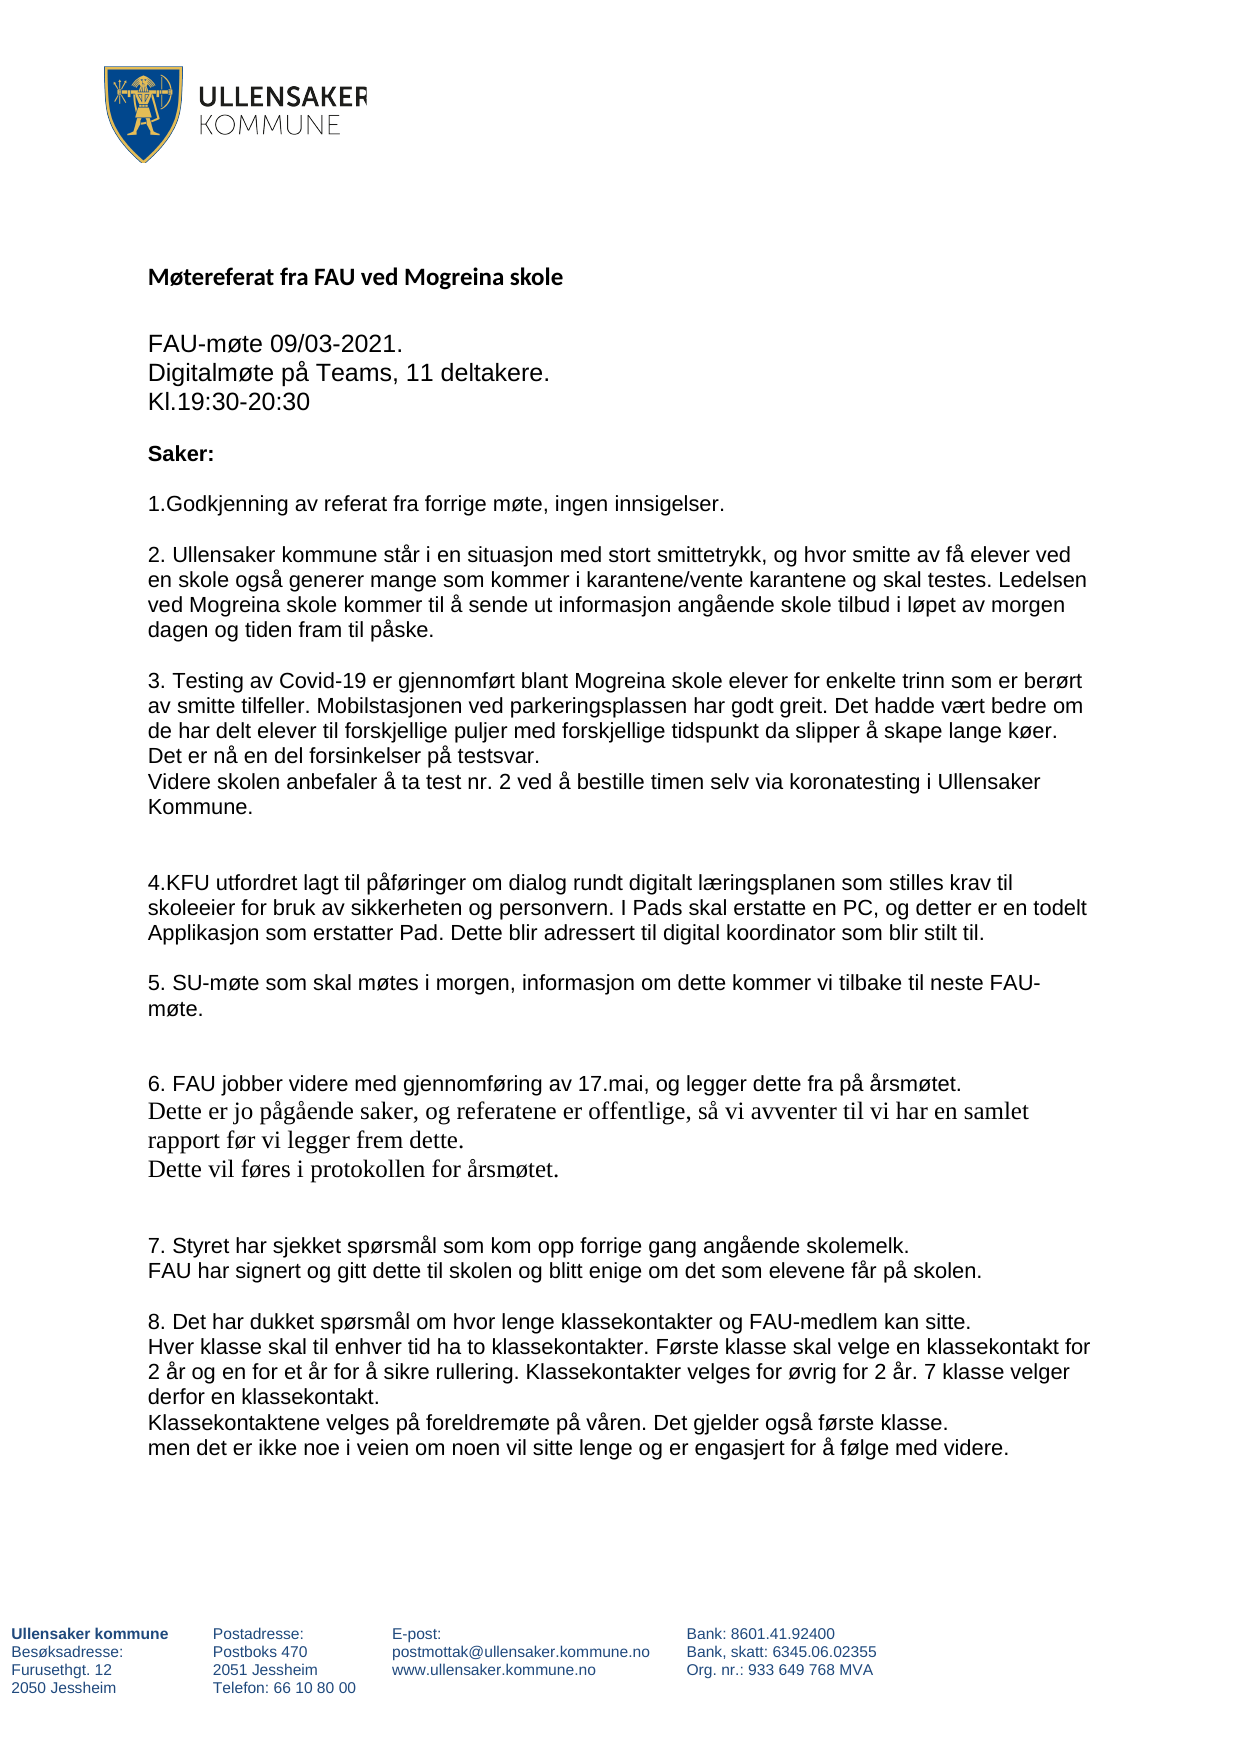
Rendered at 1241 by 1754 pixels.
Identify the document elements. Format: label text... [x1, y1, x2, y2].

text 6. FAU jobber videre med gjennomføring av 17.mai, og legger dette fra på årsmøtet. [148, 1071, 1092, 1096]
text FAU har signert og gitt dette til skolen og blitt enige om det som elevene får på skolen. [148, 1258, 1092, 1283]
text Videre skolen anbefaler å ta test nr. 2 ved å bestille timen selv via koronatesting i Ullensaker Kommune. [148, 769, 1092, 819]
text 2. Ullensaker kommune står i en situasjon med stort smittetrykk, og hvor smitte av få elever ved en skole også generer mange som kommer i karantene/vente karantene og skal testes. Ledelsen ved Mogreina skole kommer til å sende ut informasjon angående skole tilbud i løpet av morgen dagen og tiden fram til påske. [148, 542, 1092, 643]
text 3. Testing av Covid-19 er gjennomført blant Mogreina skole elever for enkelte trinn som er berørt av smitte tilfeller. Mobilstasjonen ved parkeringsplassen har godt greit. Det hadde vært bedre om de har delt elever til forskjellige puljer med forskjellige tidspunkt da slipper å skape lange køer. [148, 668, 1092, 743]
text Saker: [148, 441, 1092, 466]
text Klassekontaktene velges på foreldremøte på våren. Det gjelder også første klasse. [148, 1409, 1092, 1435]
text 7. Styret har sjekket spørsmål som kom opp forrige gang angående skolemelk. [148, 1233, 1092, 1258]
subtitle Møtereferat fra FAU ved Mogreina skole [148, 261, 1092, 292]
text 1.Godkjenning av referat fra forrige møte, ingen innsigelser. [148, 491, 1092, 517]
picture [104, 66, 367, 163]
text Applikasjon som erstatter Pad. Dette blir adressert til digital koordinator som blir stilt til. [148, 920, 1092, 945]
text FAU-møte 09/03-2021. [148, 329, 1092, 358]
text Digitalmøte på Teams, 11 deltakere. [148, 358, 1092, 387]
text 8. Det har dukket spørsmål om hvor lenge klassekontakter og FAU-medlem kan sitte. [148, 1309, 1092, 1334]
text Dette er jo pågående saker, og referatene er offentlige, så vi avventer til vi har en samlet rapport før vi legger frem dette. [148, 1096, 1092, 1154]
text 5. SU-møte som skal møtes i morgen, informasjon om dette kommer vi tilbake til neste FAU-møte. [148, 970, 1092, 1021]
text Det er nå en del forsinkelser på testsvar. [148, 743, 1092, 769]
text men det er ikke noe i veien om noen vil sitte lenge og er engasjert for å følge med videre. [148, 1435, 1092, 1460]
text Hver klasse skal til enhver tid ha to klassekontakter. Første klasse skal velge en klassekontakt for 2 år og en for et år for å sikre rullering. Klassekontakter velges for øvrig for 2 år. 7 klasse velger derfor en klassekontakt. [148, 1334, 1092, 1409]
text 4.KFU utfordret lagt til påføringer om dialog rundt digitalt læringsplanen som stilles krav til skoleeier for bruk av sikkerheten og personvern. I Pads skal erstatte en PC, og detter er en todelt [148, 869, 1092, 920]
text Dette vil føres i protokollen for årsmøtet. [148, 1154, 1092, 1183]
text Kl.19:30-20:30 [148, 387, 1092, 416]
